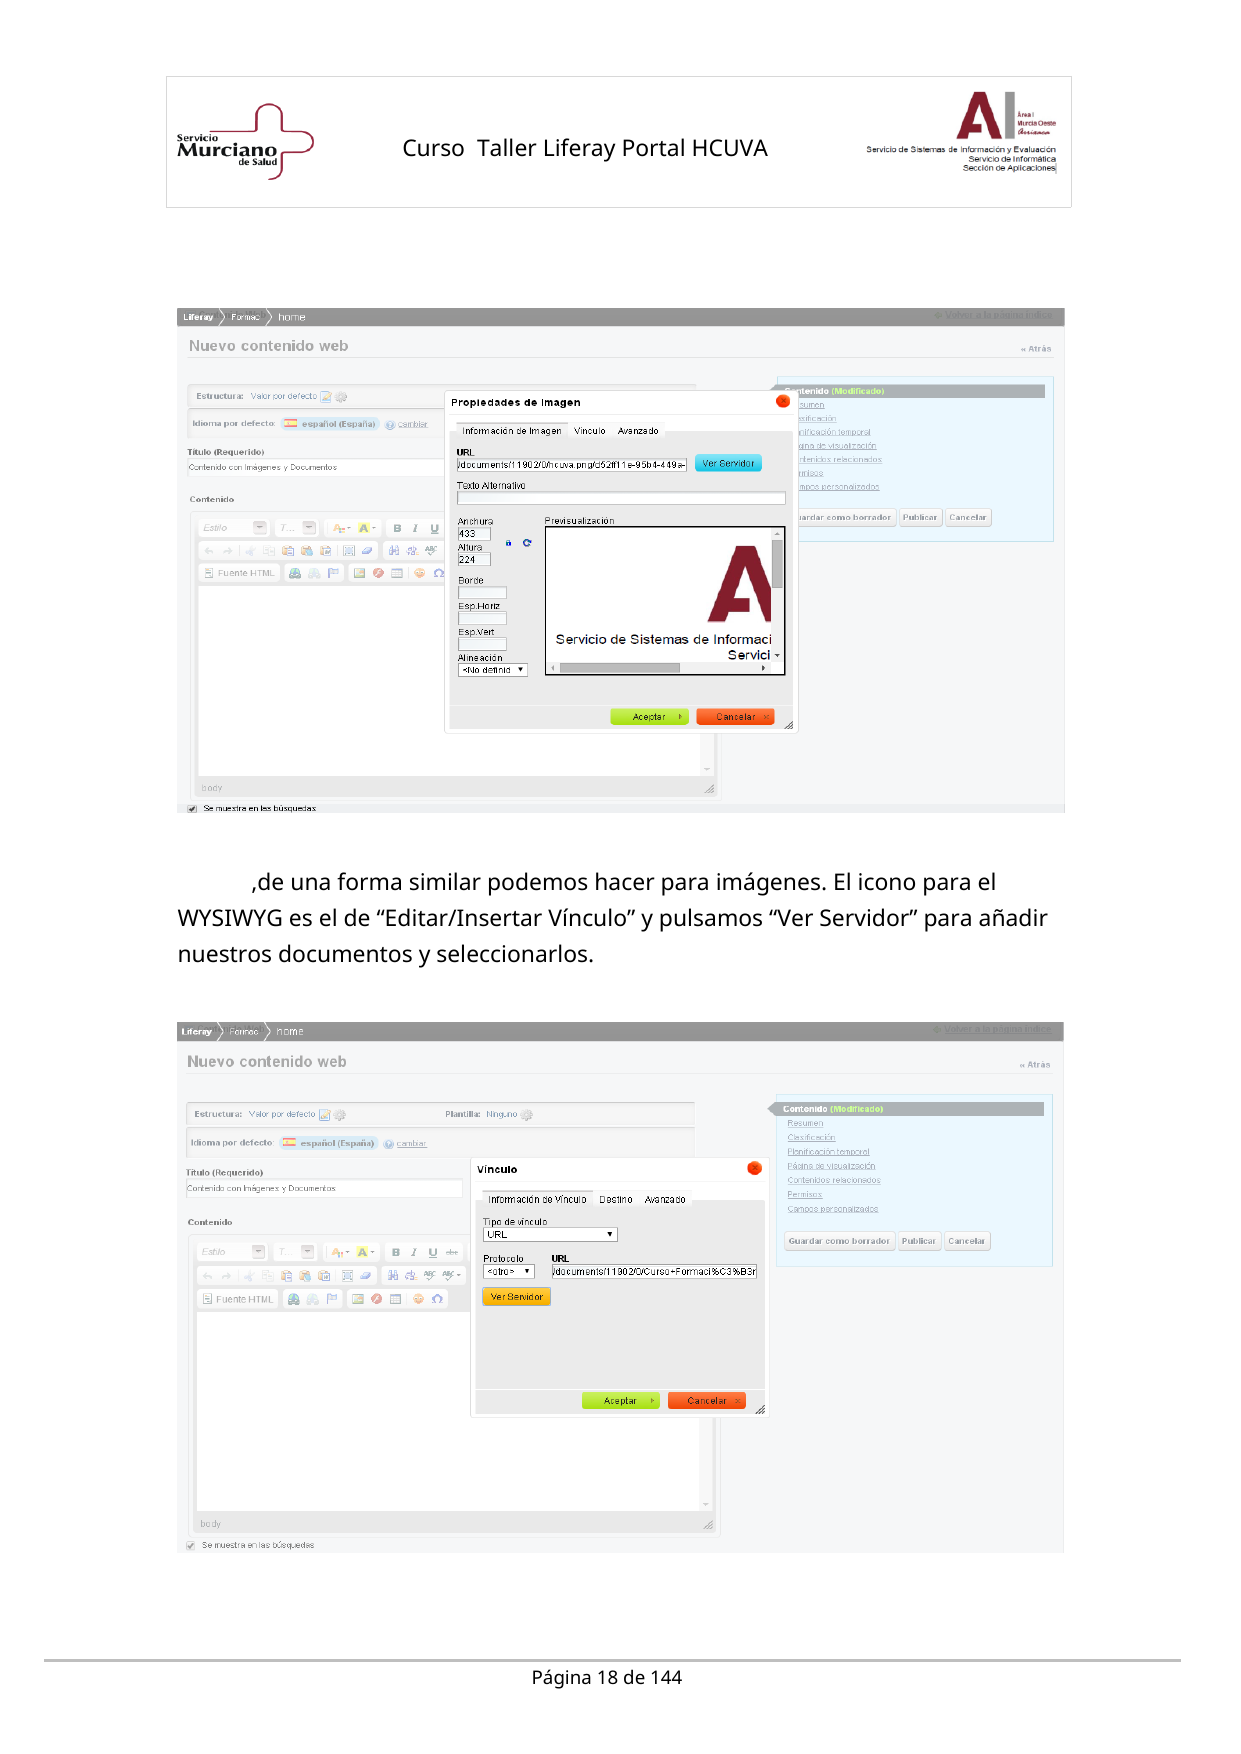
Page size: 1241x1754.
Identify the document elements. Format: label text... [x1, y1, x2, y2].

picture [177, 103, 314, 180]
picture [177, 1022, 1064, 1553]
list ,de una forma similar podemos hacer para imágenes. El icono para el WYSIWYG es el de “Editar/Insertar Vínculo” y pulsamos “Ver Servidor” para añadir nuestros documentos y seleccionarlos. [177, 866, 1063, 969]
picture [177, 308, 1065, 813]
